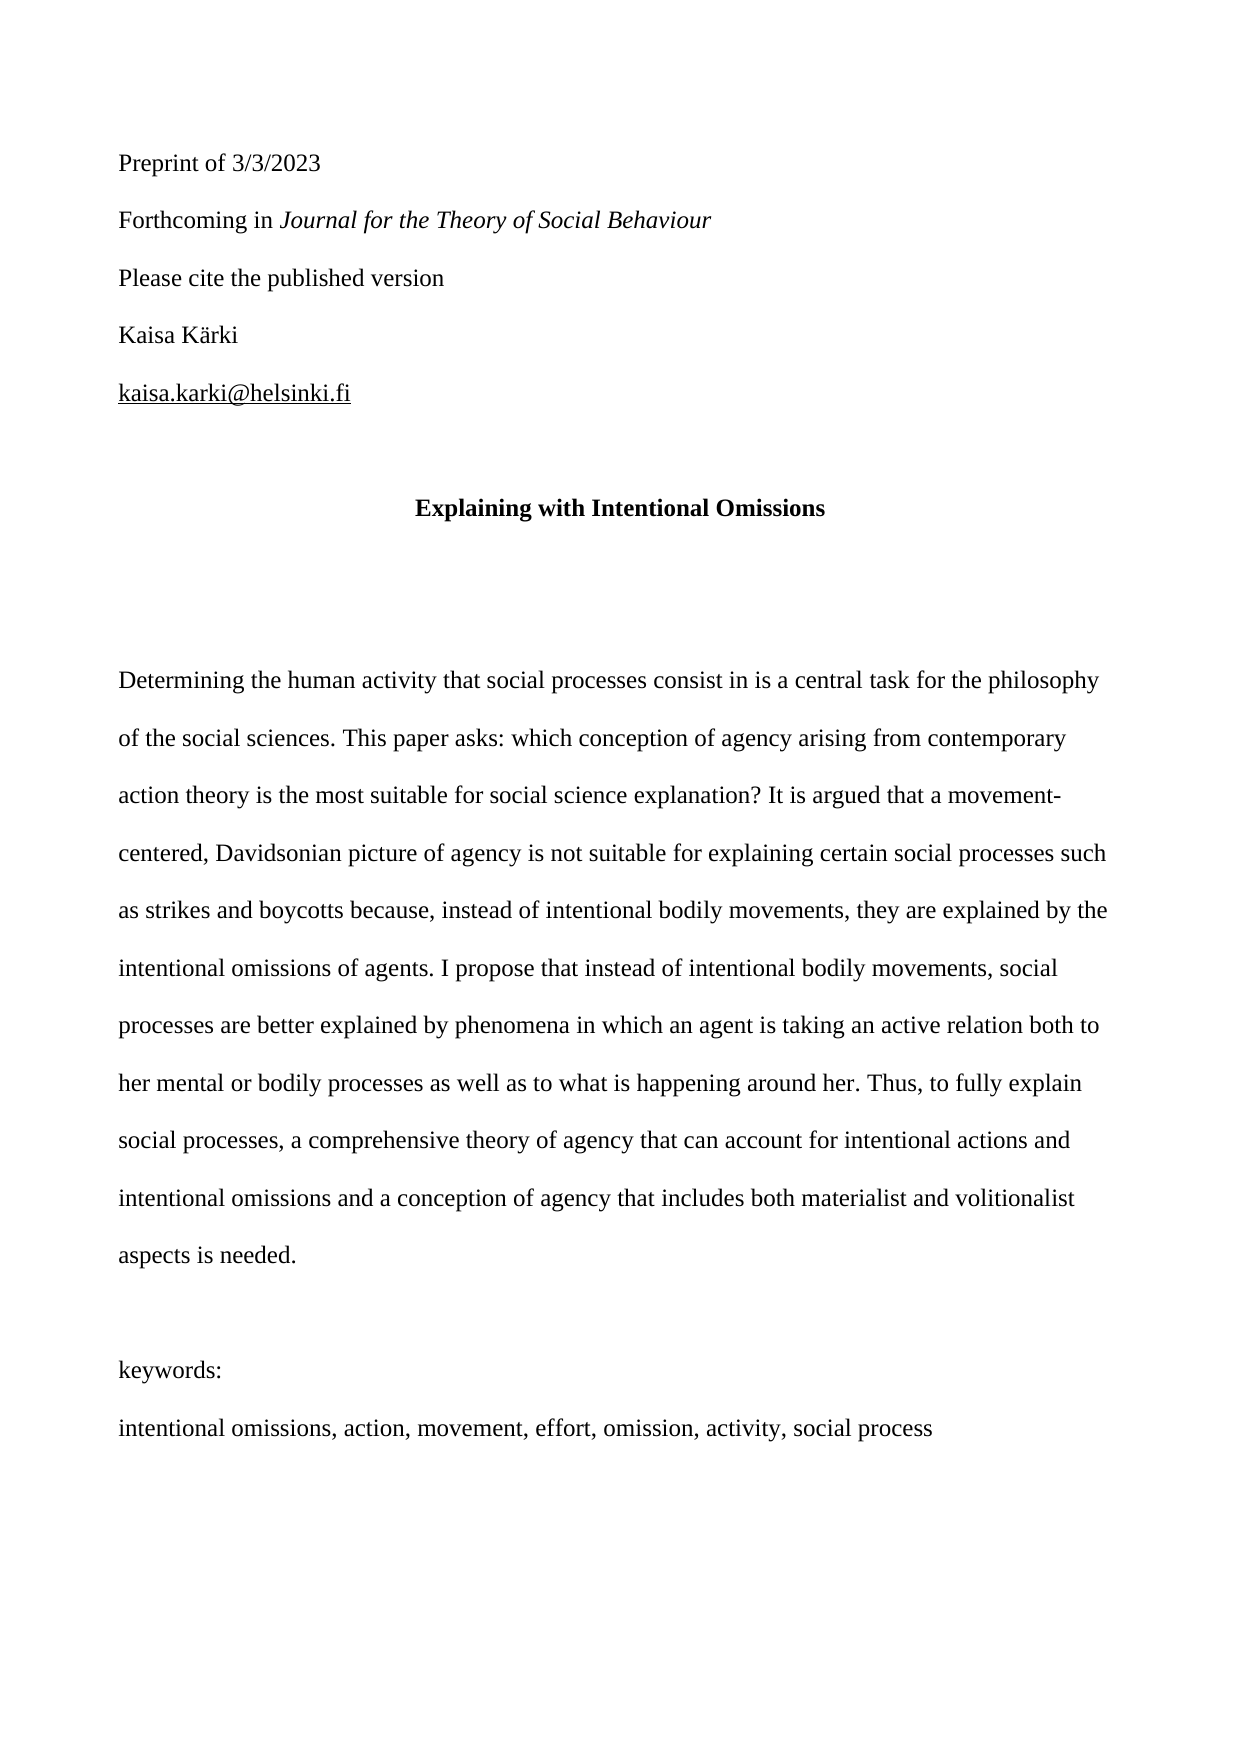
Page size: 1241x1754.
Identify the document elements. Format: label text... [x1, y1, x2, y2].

text intentional omissions, action, movement, effort, omission, activity, social process [118, 1413, 1122, 1441]
text Determining the human activity that social processes consist in is a central task for the philosophy of the social sciences. This paper asks: which conception of agency arising from contemporary action theory is the most suitable for social science explanation? It is argued that a movement-centered, Davidsonian picture of agency is not suitable for explaining certain social processes such as strikes and boycotts because, instead of intentional bodily movements, they are explained by the intentional omissions of agents. I propose that instead of intentional bodily movements, social processes are better explained by phenomena in which an agent is taking an active relation both to her mental or bodily processes as well as to what is happening around her. Thus, to fully explain social processes, a comprehensive theory of agency that can account for intentional actions and intentional omissions and a conception of agency that includes both materialist and volitionalist aspects is needed. [118, 665, 1122, 1269]
text Please cite the published version [118, 263, 1122, 291]
text Explaining with Intentional Omissions [118, 493, 1122, 521]
text Preprint of 3/3/2023 [118, 148, 1122, 176]
text Forthcoming in Journal for the Theory of Social Behaviour [118, 205, 1122, 234]
text keywords: [118, 1355, 1122, 1384]
text Kaisa Kärki [118, 320, 1122, 349]
text kaisa.karki@helsinki.fi [118, 378, 1122, 406]
